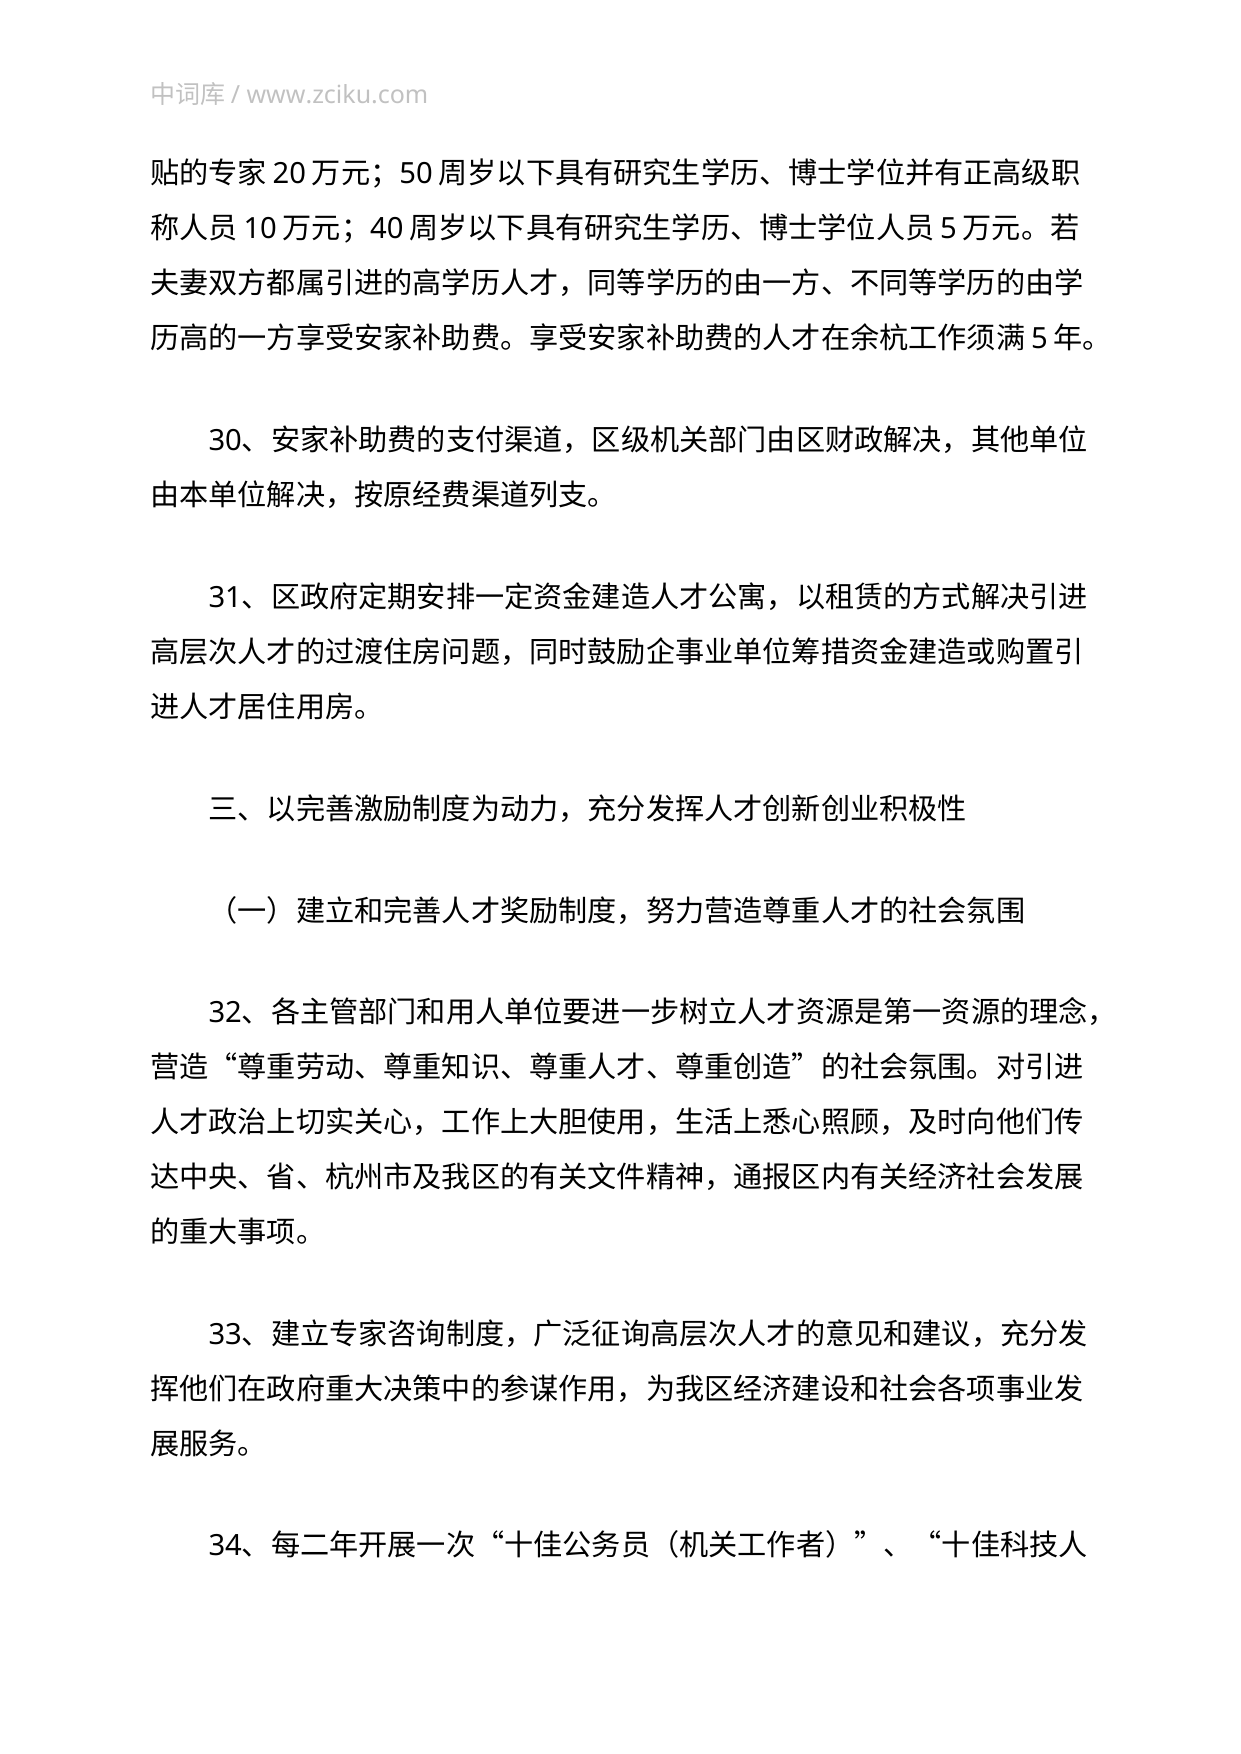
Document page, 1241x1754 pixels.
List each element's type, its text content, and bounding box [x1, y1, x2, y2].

text 三、以完善激励制度为动力，充分发挥人才创新创业积极性 [150, 785, 1090, 828]
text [150, 150, 1090, 357]
text 30、安家补助费的支付渠道，区级机关部门由区财政解决，其他单位由本单位解决，按原经费渠道列支。 [150, 417, 1090, 514]
text 32、各主管部门和用人单位要进一步树立人才资源是第一资源的理念，营造“尊重劳动、尊重知识、尊重人才、尊重创造”的社会氛围。对引进人才政治上切实关心，工作上大胆使用，生活上悉心照顾，及时向他们传达中央、省、杭州市及我区的有关文件精神，通报区内有关经济社会发展的重大事项。 [150, 989, 1090, 1251]
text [150, 1522, 1090, 1564]
text 31、区政府定期安排一定资金建造人才公寓，以租赁的方式解决引进高层次人才的过渡住房问题，同时鼓励企事业单位筹措资金建造或购置引进人才居住用房。 [150, 574, 1090, 726]
text 33、建立专家咨询制度，广泛征询高层次人才的意见和建议，充分发挥他们在政府重大决策中的参谋作用，为我区经济建设和社会各项事业发展服务。 [150, 1310, 1090, 1462]
text （一）建立和完善人才奖励制度，努力营造尊重人才的社会氛围 [150, 887, 1090, 929]
